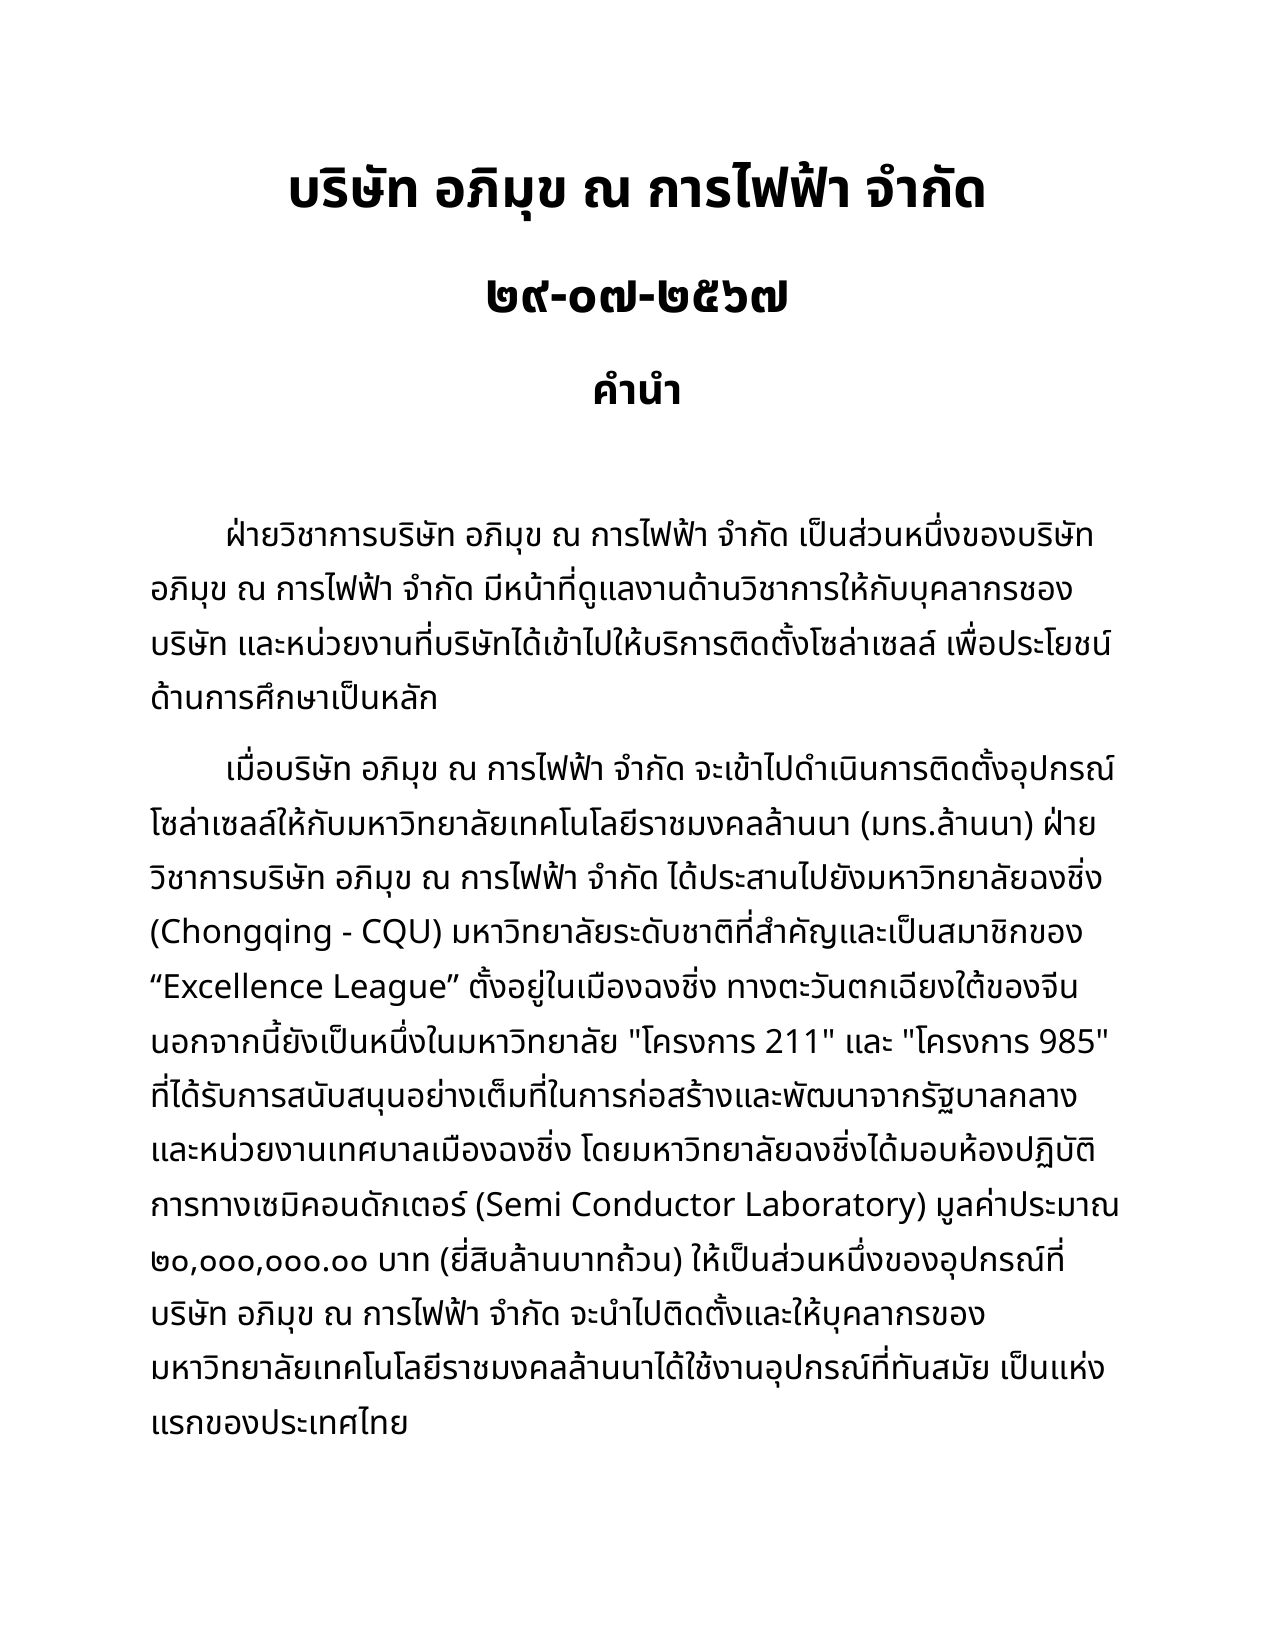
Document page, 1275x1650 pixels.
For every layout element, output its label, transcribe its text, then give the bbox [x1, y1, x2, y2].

text บริษัท อภิมุข ณ การไฟฟ้า จำกัด [150, 150, 1125, 232]
text ฝ่ายวิชาการบริษัท อภิมุข ณ การไฟฟ้า จำกัด เป็นส่วนหนึ่งของบริษัท อภิมุข ณ การไฟฟ้า จำกัด มีหน้าที่ดูแลงานด้านวิชาการให้กับบุคลากรชองบริษัท และหน่วยงานที่บริษัทได้เข้าไปให้บริการติดตั้งโซล่าเซลล์ เพื่อประโยชน์ด้านการศึกษาเป็นหลัก [150, 511, 1125, 724]
text คำนำ [150, 361, 1125, 423]
text ๒๙-๐๗-๒๕๖๗ [150, 255, 1125, 337]
text เมื่อบริษัท อภิมุข ณ การไฟฟ้า จำกัด จะเข้าไปดำเนินการติดตั้งอุปกรณ์โซล่าเซลล์ให้กับมหาวิทยาลัยเทคโนโลยีราชมงคลล้านนา (มทร.ล้านนา) ฝ่ายวิชาการบริษัท อภิมุข ณ การไฟฟ้า จำกัด ได้ประสานไปยังมหาวิทยาลัยฉงชิ่ง (Chongqing - CQU) มหาวิทยาลัยระดับชาติที่สำคัญและเป็นสมาชิกของ “Excellence League” ตั้งอยู่ในเมืองฉงชิ่ง ทางตะวันตกเฉียงใต้ของจีน นอกจากนี้ยังเป็นหนึ่งในมหาวิทยาลัย "โครงการ 211" และ "โครงการ 985" ที่ได้รับการสนับสนุนอย่างเต็มที่ในการก่อสร้างและพัฒนาจากรัฐบาลกลางและหน่วยงานเทศบาลเมืองฉงชิ่ง โดยมหาวิทยาลัยฉงชิ่งได้มอบห้องปฏิบัติการทางเซมิคอนดักเตอร์ (Semi Conductor Laboratory) มูลค่าประมาณ ๒๐,๐๐๐,๐๐๐.๐๐ บาท (ยี่สิบล้านบาทถ้วน) ให้เป็นส่วนหนึ่งของอุปกรณ์ที่บริษัท อภิมุข ณ การไฟฟ้า จำกัด จะนำไปติดตั้งและให้บุคลากรของมหาวิทยาลัยเทคโนโลยีราชมงคลล้านนาได้ใช้งานอุปกรณ์ที่ทันสมัย เป็นแห่งแรกของประเทศไทย [150, 745, 1125, 1449]
